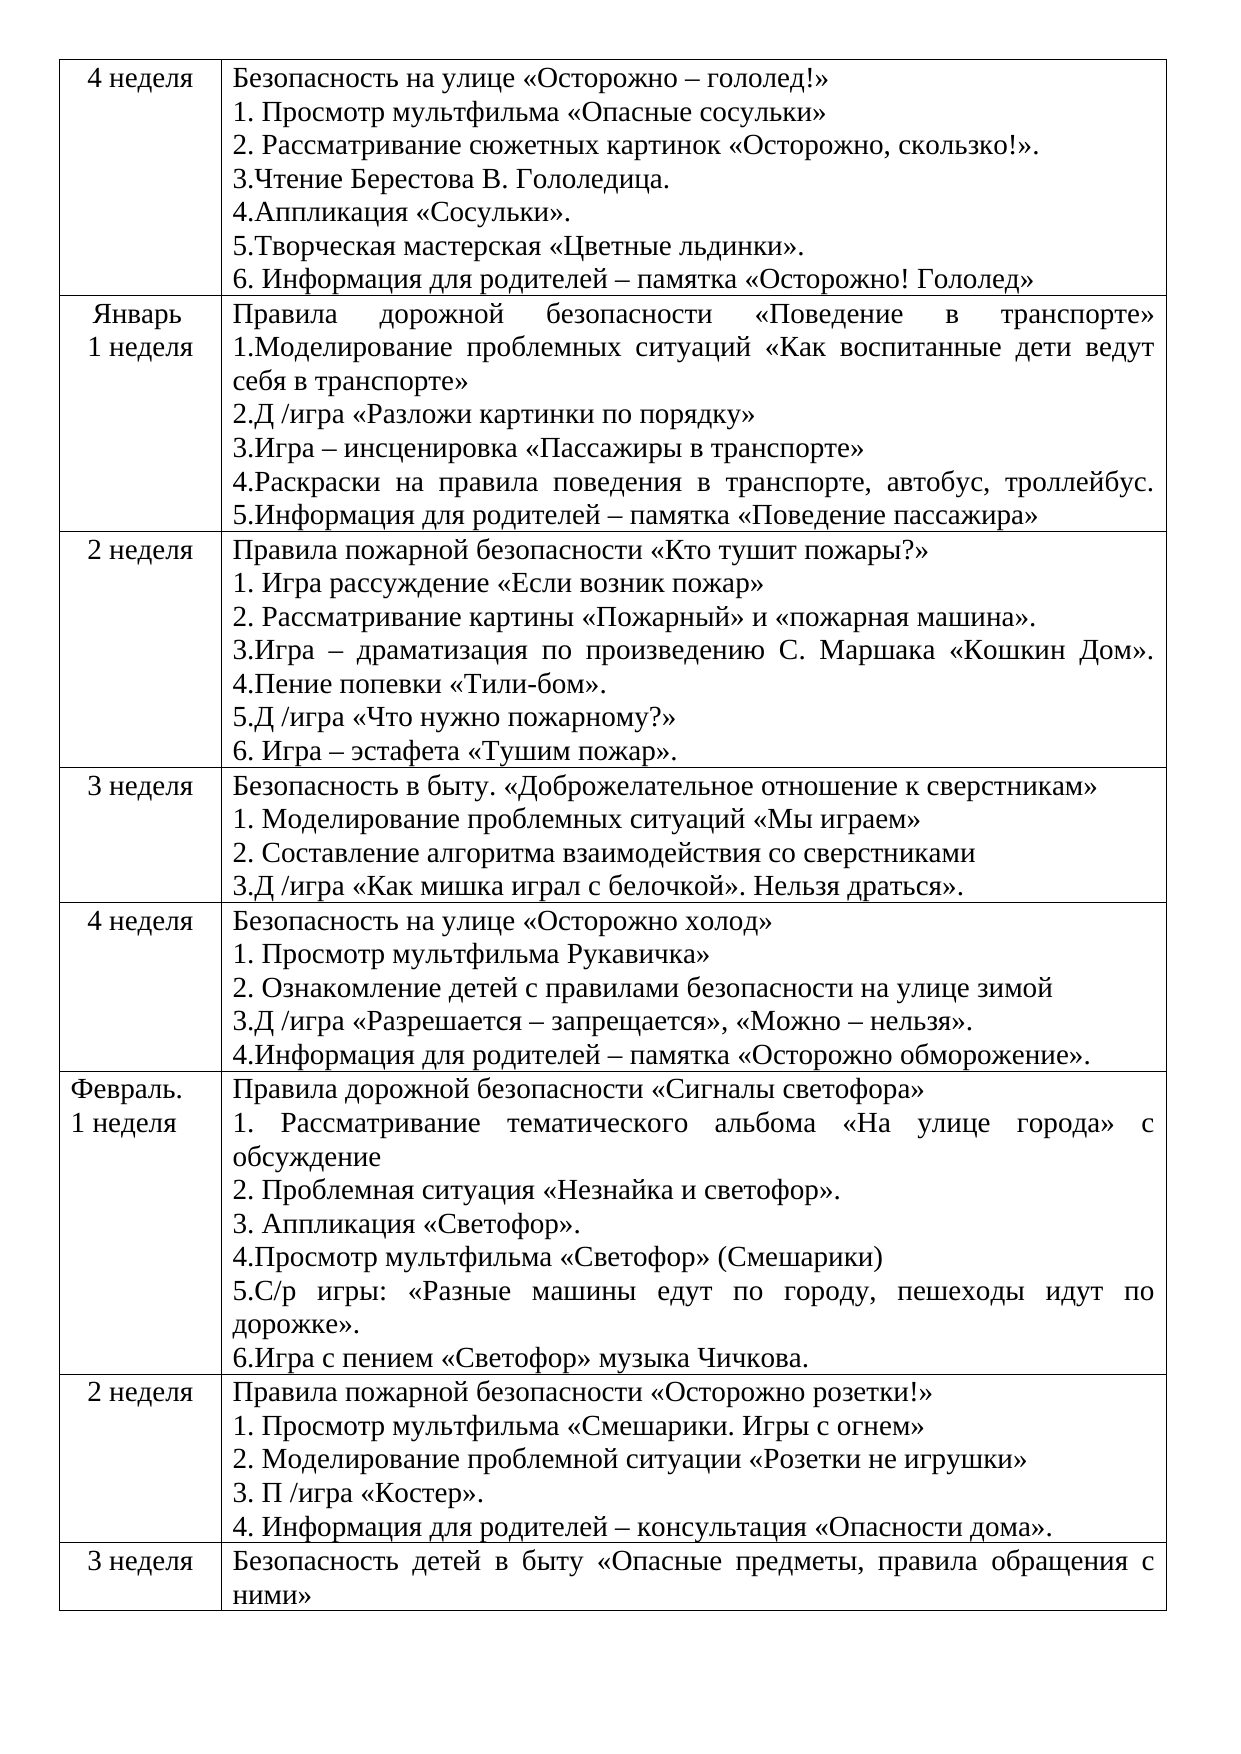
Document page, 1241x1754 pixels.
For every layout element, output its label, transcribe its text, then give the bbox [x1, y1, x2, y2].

table_cell Правила дорожной безопасности «Поведение в транспорте» 1.Моделирование проблемных ситуаций «Как воспитанные дети ведут себя в транспорте» 2.Д /игра «Разложи картинки по порядку» 3.Игра – инсценировка «Пассажиры в транспорте» 4.Раскраски на правила поведения в транспорте, автобус, троллейбус. 5.Информация для родителей – памятка «Поведение пассажира» [222, 296, 1166, 531]
table_cell Правила дорожной безопасности «Сигналы светофора» 1. Рассматривание тематического альбома «На улице города» с обсуждение 2. Проблемная ситуация «Незнайка и светофор». 3. Аппликация «Светофор». 4.Просмотр мультфильма «Светофор» (Смешарики) 5.С/р игры: «Разные машины едут по городу, пешеходы идут по дорожке». 6.Игра с пением «Светофор» музыка Чичкова. [222, 1072, 1166, 1373]
table_cell Январь 1 неделя [60, 296, 221, 531]
table_cell Безопасность на улице «Осторожно – гололед!» 1. Просмотр мультфильма «Опасные сосульки» 2. Рассматривание сюжетных картинок «Осторожно, скользко!». 3.Чтение Берестова В. Гололедица. 4.Аппликация «Сосульки». 5.Творческая мастерская «Цветные льдинки». 6. Информация для родителей – памятка «Осторожно! Гололед» [222, 60, 1166, 295]
table_cell 4 неделя [60, 60, 221, 295]
table_cell 2 неделя [60, 1375, 221, 1542]
table_cell Безопасность на улице «Осторожно холод» 1. Просмотр мультфильма Рукавичка» 2. Ознакомление детей с правилами безопасности на улице зимой 3.Д /игра «Разрешается – запрещается», «Можно – нельзя». 4.Информация для родителей – памятка «Осторожно обморожение». [222, 903, 1166, 1071]
table_cell 2 неделя [60, 532, 221, 767]
table_cell 4 неделя [60, 903, 221, 1071]
table_cell Правила пожарной безопасности «Кто тушит пожары?» 1. Игра рассуждение «Если возник пожар» 2. Рассматривание картины «Пожарный» и «пожарная машина». 3.Игра – драматизация по произведению С. Маршака «Кошкин Дом». 4.Пение попевки «Тили-бом». 5.Д /игра «Что нужно пожарному?» 6. Игра – эстафета «Тушим пожар». [222, 532, 1166, 767]
table_cell 3 неделя [60, 1543, 221, 1610]
table_cell 3 неделя [60, 768, 221, 902]
table_cell Правила пожарной безопасности «Осторожно розетки!» 1. Просмотр мультфильма «Смешарики. Игры с огнем» 2. Моделирование проблемной ситуации «Розетки не игрушки» 3. П /игра «Костер». 4. Информация для родителей – консультация «Опасности дома». [222, 1375, 1166, 1542]
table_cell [222, 1543, 1166, 1610]
table_cell Безопасность в быту. «Доброжелательное отношение к сверстникам» 1. Моделирование проблемных ситуаций «Мы играем» 2. Составление алгоритма взаимодействия со сверстниками 3.Д /игра «Как мишка играл с белочкой». Нельзя драться». [222, 768, 1166, 902]
table_cell Февраль. 1 неделя [60, 1072, 221, 1373]
